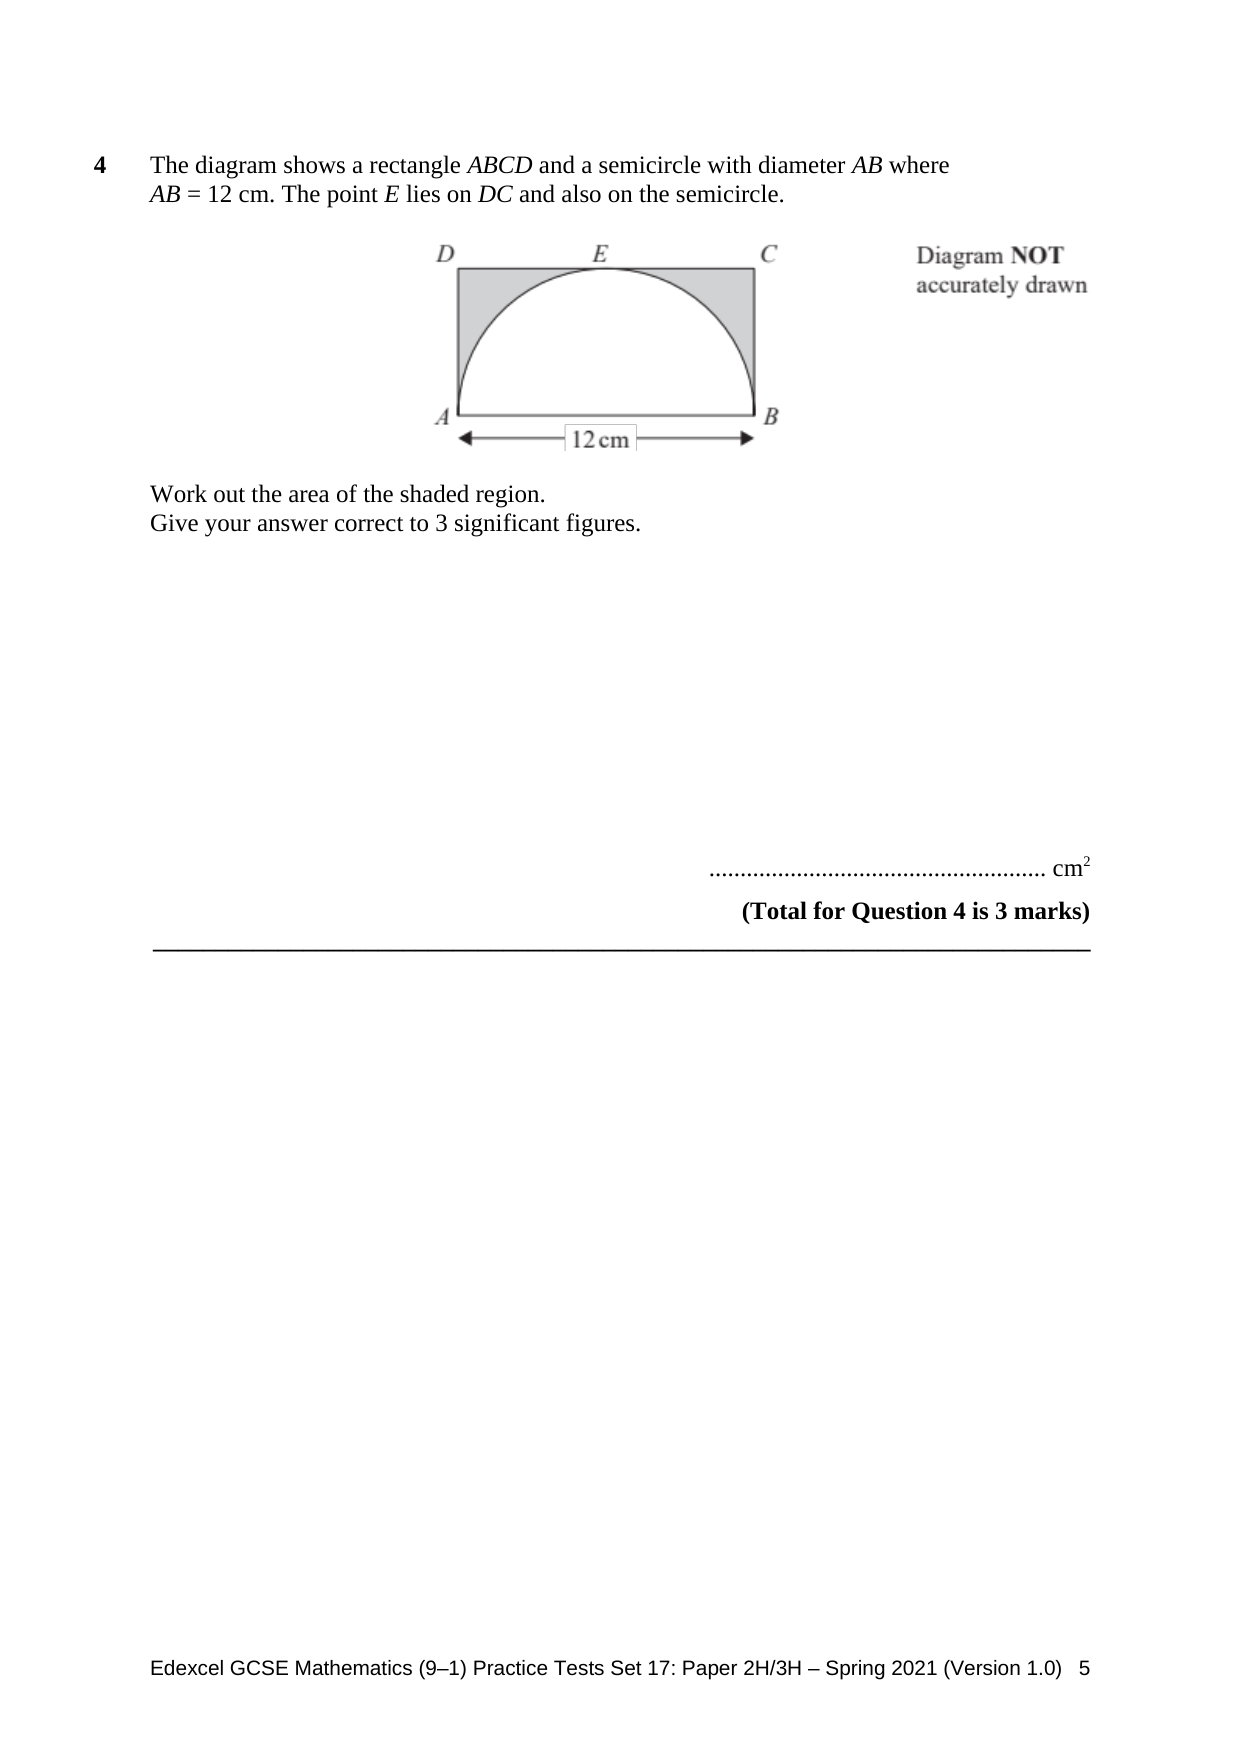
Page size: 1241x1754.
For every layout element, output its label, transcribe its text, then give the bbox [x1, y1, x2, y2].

text Work out the area of the shaded region. [150, 479, 1090, 508]
text AB = 12 cm. The point E lies on DC and also on the semicircle. [150, 179, 1090, 207]
text ___________________________________________________________________________ [150, 925, 1090, 953]
text ...................................................... cm2 [150, 853, 1090, 882]
text (Total for Question 4 is 3 marks) [150, 896, 1090, 925]
text Give your answer correct to 3 significant figures. [150, 508, 1090, 537]
text 4 The diagram shows a rectangle ABCD and a semicircle with diameter AB where [94, 150, 1090, 179]
